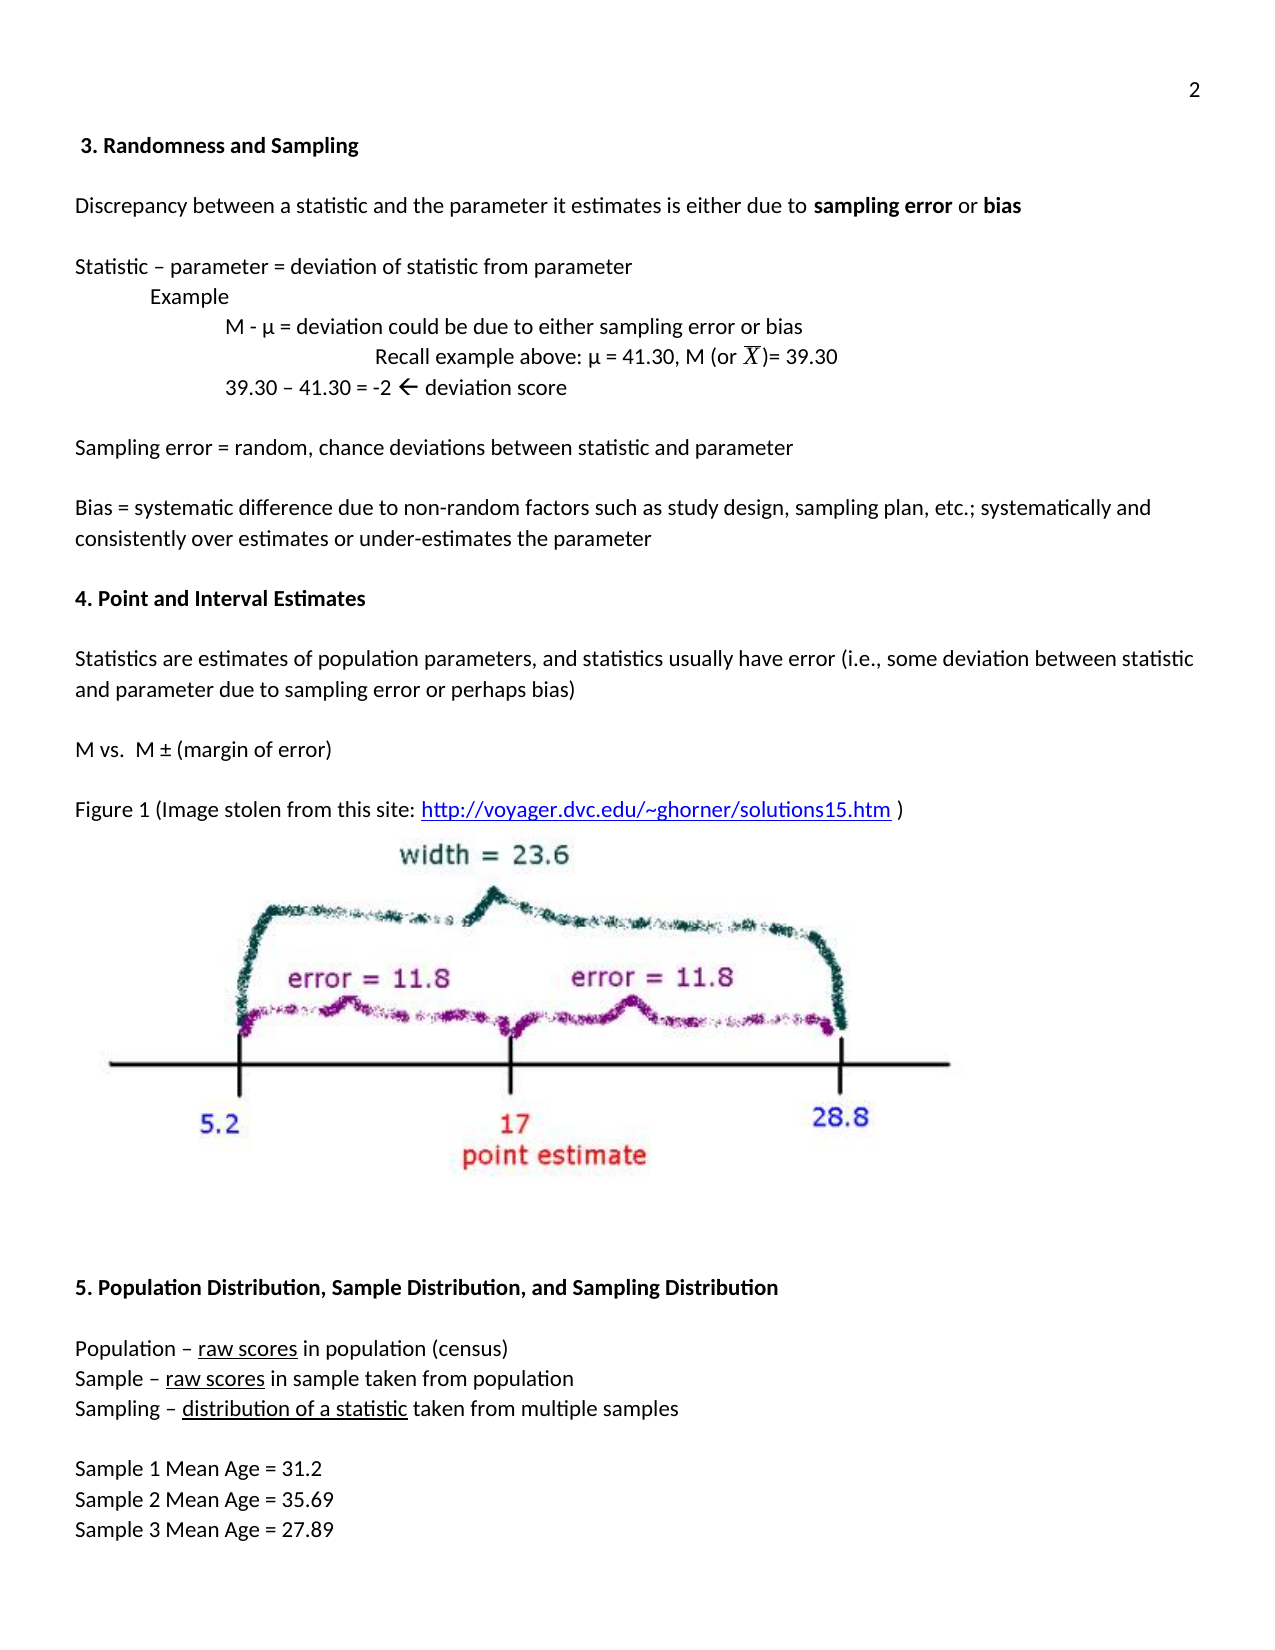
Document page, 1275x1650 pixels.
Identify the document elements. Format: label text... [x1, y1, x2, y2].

text 39.30 – 41.30 = -2 deviation score [75, 373, 1200, 401]
text Sample 2 Mean Age = 35.69 [75, 1485, 1200, 1513]
text Population – raw scores in population (census) [75, 1334, 1200, 1362]
text Sampling error = random, chance deviations between statistic and parameter [75, 433, 1200, 461]
text 5. Population Distribution, Sample Distribution, and Sampling Distribution [75, 1273, 1200, 1301]
text Discrepancy between a statistic and the parameter it estimates is either due to sampling error or bias [75, 191, 1200, 219]
text Statistic – parameter = deviation of statistic from parameter [75, 252, 1200, 280]
picture [75, 825, 974, 1181]
text Statistics are estimates of population parameters, and statistics usually have error (i.e., some deviation between statistic and parameter due to sampling error or perhaps bias) [75, 644, 1200, 703]
text Sample 1 Mean Age = 31.2 [75, 1454, 1200, 1483]
text 3. Randomness and Sampling [75, 131, 1200, 159]
text Figure 1 (Image stolen from this site: http://voyager.dvc.edu/~ghorner/solutions15.htm ) [75, 796, 1200, 824]
text Recall example above: µ = 41.30, M (or )= 39.30 [75, 342, 1200, 371]
text Sample – raw scores in sample taken from population [75, 1364, 1200, 1392]
text Sample 3 Mean Age = 27.89 [75, 1515, 1200, 1543]
text 4. Point and Interval Estimates [75, 584, 1200, 612]
text M - µ = deviation could be due to either sampling error or bias [150, 312, 1200, 340]
text Example [75, 282, 1200, 310]
text Sampling – distribution of a statistic taken from multiple samples [75, 1394, 1200, 1422]
text M vs. M ± (margin of error) [75, 735, 1200, 763]
text Bias = systematic difference due to non-random factors such as study design, sampling plan, etc.; systematically and consistently over estimates or under-estimates the parameter [75, 493, 1200, 552]
